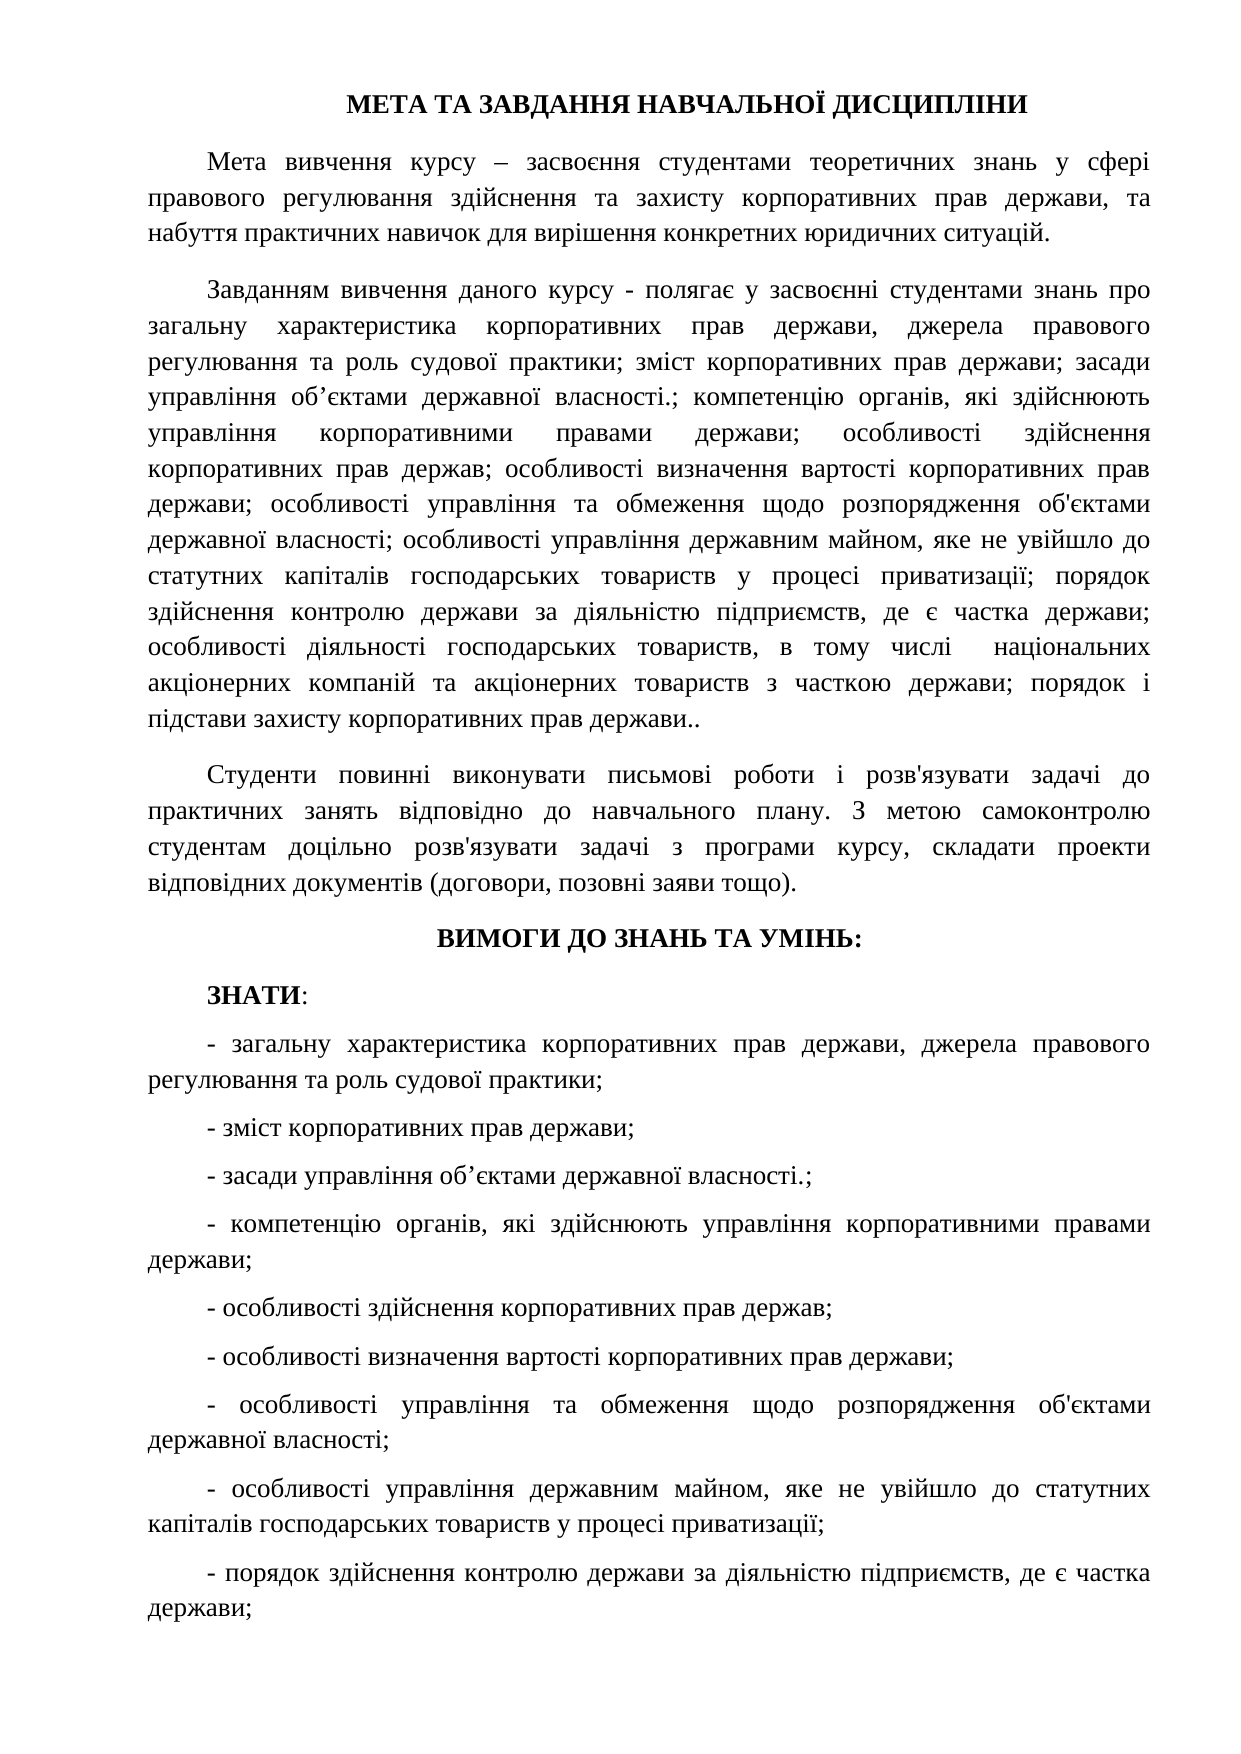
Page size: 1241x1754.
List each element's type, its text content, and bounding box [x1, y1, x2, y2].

text - особливості здійснення корпоративних прав держав; [148, 1291, 1152, 1322]
text - компетенцію органів, які здійснюють управління корпоративними правами держави; [148, 1207, 1152, 1274]
text - особливості управління державним майном, яке не увійшло до статутних капіталів господарських товариств у процесі приватизації; [148, 1472, 1152, 1539]
text - засади управління об’єктами державної власності.; [148, 1159, 1152, 1190]
text - порядок здійснення контролю держави за діяльністю підприємств, де є частка держави; [148, 1556, 1152, 1623]
text Студенти повинні виконувати письмові роботи і розв'язувати задачі до практичних занять відповідно до навчального плану. З метою самоконтролю студентам доцільно розв'язувати задачі з програми курсу, складати проекти відповідних документів (договори, позовні заяви тощо). [148, 758, 1152, 897]
text Завданням вивчення даного курсу - полягає у засвоєнні студентами знань про загальну характеристика корпоративних прав держави, джерела правового регулювання та роль судової практики; зміст корпоративних прав держави; засади управління об’єктами державної власності.; компетенцію органів, які здійснюють управління корпоративними правами держави; особливості здійснення корпоративних прав держав; особливості визначення вартості корпоративних прав держави; особливості управління та обмеження щодо розпорядження об'єктами державної власності; особливості управління державним майном, яке не увійшло до статутних капіталів господарських товариств у процесі приватизації; порядок здійснення контролю держави за діяльністю підприємств, де є частка держави; особливості діяльності господарських товариств, в тому числі національних акціонерних компаній та акціонерних товариств з часткою держави; порядок і підстави захисту корпоративних прав держави.. [148, 273, 1152, 733]
text - особливості управління та обмеження щодо розпорядження об'єктами державної власності; [148, 1388, 1152, 1455]
text - зміст корпоративних прав держави; [148, 1111, 1152, 1142]
text ЗНАТИ: [148, 979, 1152, 1010]
list Мета та завдання навчальної дисципліни [223, 88, 1152, 120]
text - загальну характеристика корпоративних прав держави, джерела правового регулювання та роль судової практики; [148, 1027, 1152, 1094]
text Мета вивчення курсу – засвоєння студентами теоретичних знань у сфері правового регулювання здійснення та захисту корпоративних прав держави, та набуття практичних навичок для вирішення конкретних юридичних ситуацій. [148, 145, 1152, 248]
text - особливості визначення вартості корпоративних прав держави; [148, 1339, 1152, 1371]
text ВИМОГИ ДО ЗНАНЬ ТА УМІНЬ: [148, 922, 1152, 953]
